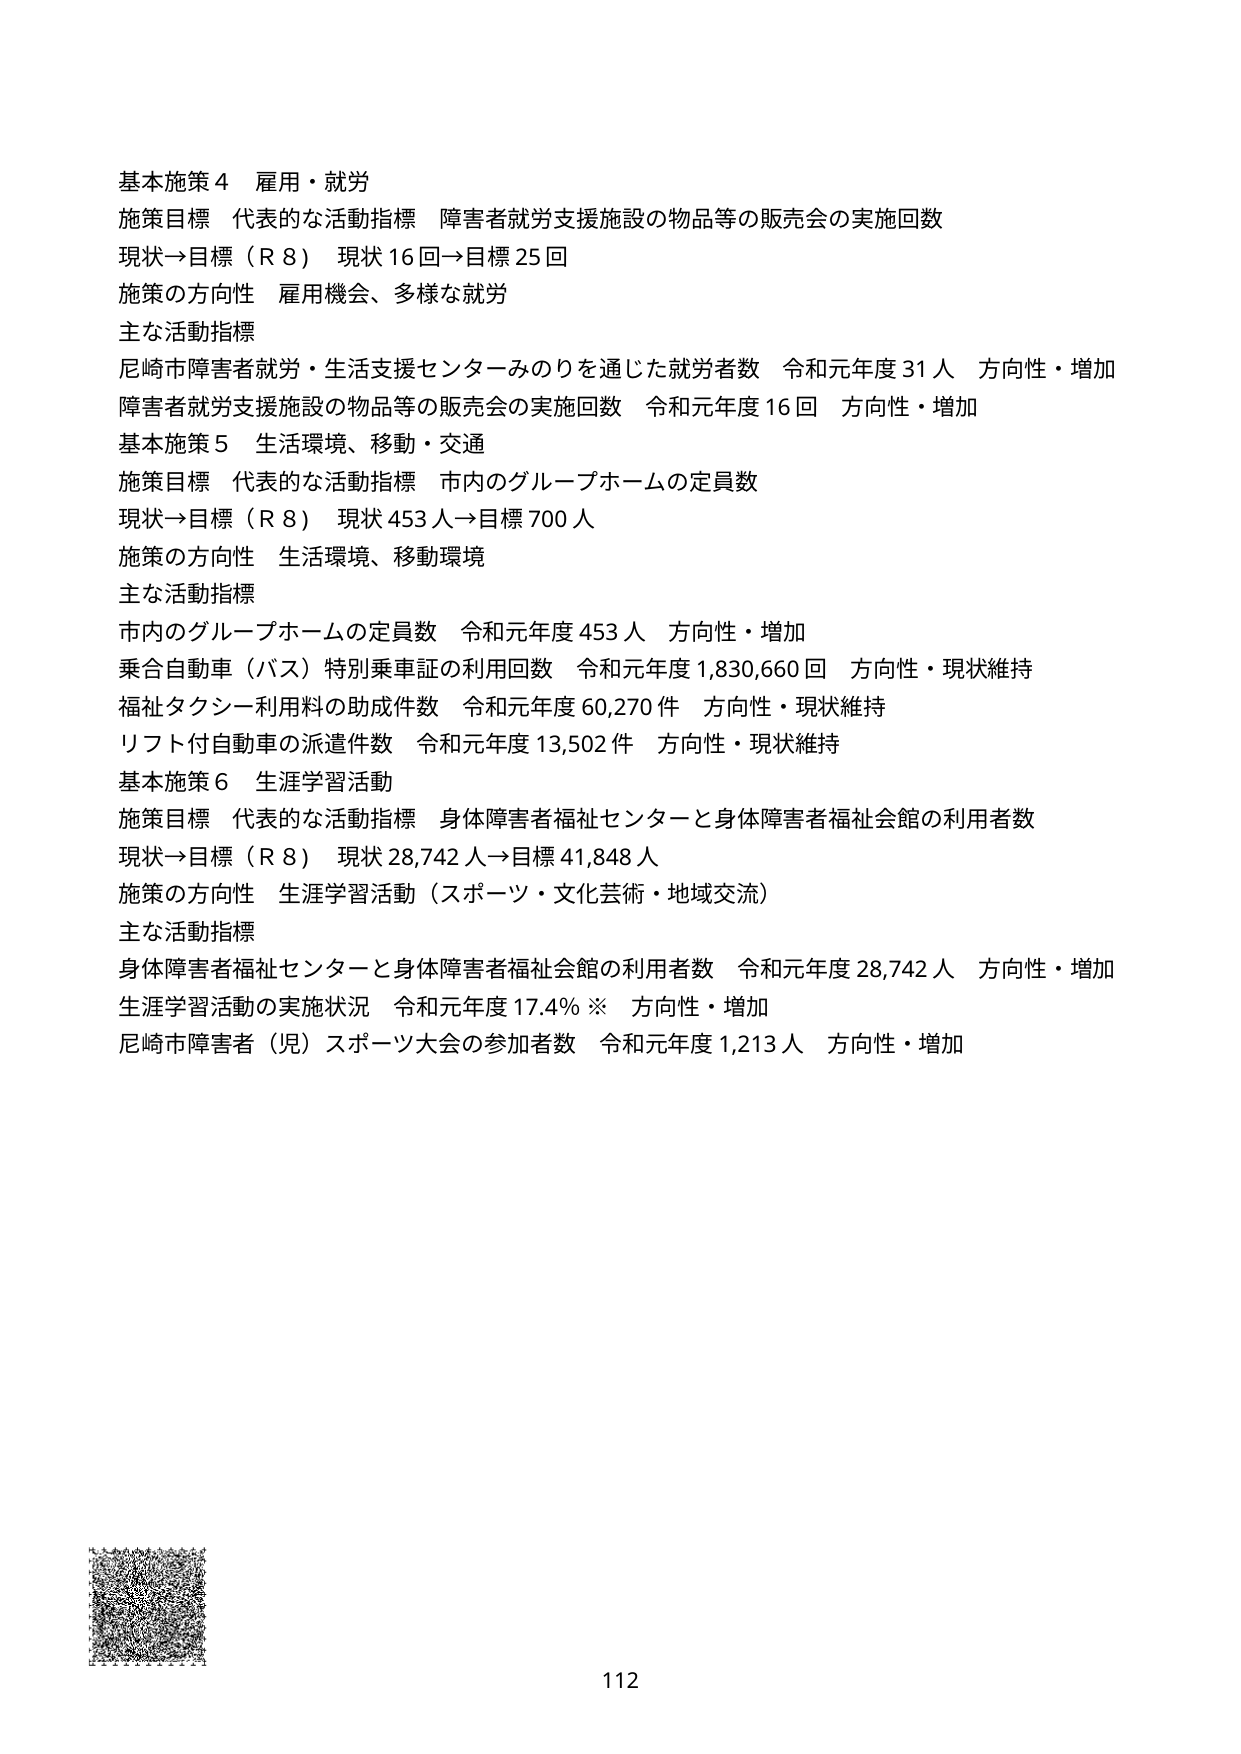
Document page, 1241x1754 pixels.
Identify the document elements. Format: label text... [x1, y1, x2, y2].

text 障害者就労支援施設の物品等の販売会の実施回数 令和元年度16回 方向性・増加 [118, 387, 1122, 424]
text 施策の方向性 雇用機会、多様な就労 [118, 274, 1122, 312]
picture [88, 1547, 207, 1666]
text 主な活動指標 [118, 574, 1122, 612]
text 現状→目標（Ｒ８) 現状28,742人→目標41,848人 [118, 837, 1122, 874]
text 主な活動指標 [118, 912, 1122, 949]
text 主な活動指標 [118, 312, 1122, 349]
text 施策目標 代表的な活動指標 身体障害者福祉センターと身体障害者福祉会館の利用者数 [118, 799, 1122, 837]
text 施策の方向性 生活環境、移動環境 [118, 537, 1122, 574]
text 施策目標 代表的な活動指標 市内のグループホームの定員数 [118, 462, 1122, 499]
text 基本施策４ 雇用・就労 [118, 162, 1122, 199]
text 基本施策５ 生活環境、移動・交通 [118, 424, 1122, 462]
text 乗合自動車（バス）特別乗車証の利用回数 令和元年度1,830,660回 方向性・現状維持 [118, 649, 1122, 687]
text 市内のグループホームの定員数 令和元年度453人 方向性・増加 [118, 612, 1122, 649]
text 施策の方向性 生涯学習活動（スポーツ・文化芸術・地域交流） [118, 874, 1122, 912]
text 施策目標 代表的な活動指標 障害者就労支援施設の物品等の販売会の実施回数 [118, 199, 1122, 237]
text リフト付自動車の派遣件数 令和元年度13,502件 方向性・現状維持 [118, 724, 1122, 762]
text 現状→目標（Ｒ８) 現状453人→目標700人 [118, 499, 1122, 537]
text 尼崎市障害者（児）スポーツ大会の参加者数 令和元年度1,213人 方向性・増加 [118, 1024, 1122, 1062]
text 現状→目標（Ｒ８) 現状16回→目標25回 [118, 237, 1122, 274]
text 基本施策６ 生涯学習活動 [118, 762, 1122, 799]
text 尼崎市障害者就労・生活支援センターみのりを通じた就労者数 令和元年度31人 方向性・増加 [118, 349, 1122, 387]
text 生涯学習活動の実施状況 令和元年度17.4％ ※ 方向性・増加 [118, 987, 1122, 1024]
text 身体障害者福祉センターと身体障害者福祉会館の利用者数 令和元年度28,742人 方向性・増加 [118, 949, 1122, 987]
text 福祉タクシー利用料の助成件数 令和元年度60,270件 方向性・現状維持 [118, 687, 1122, 724]
